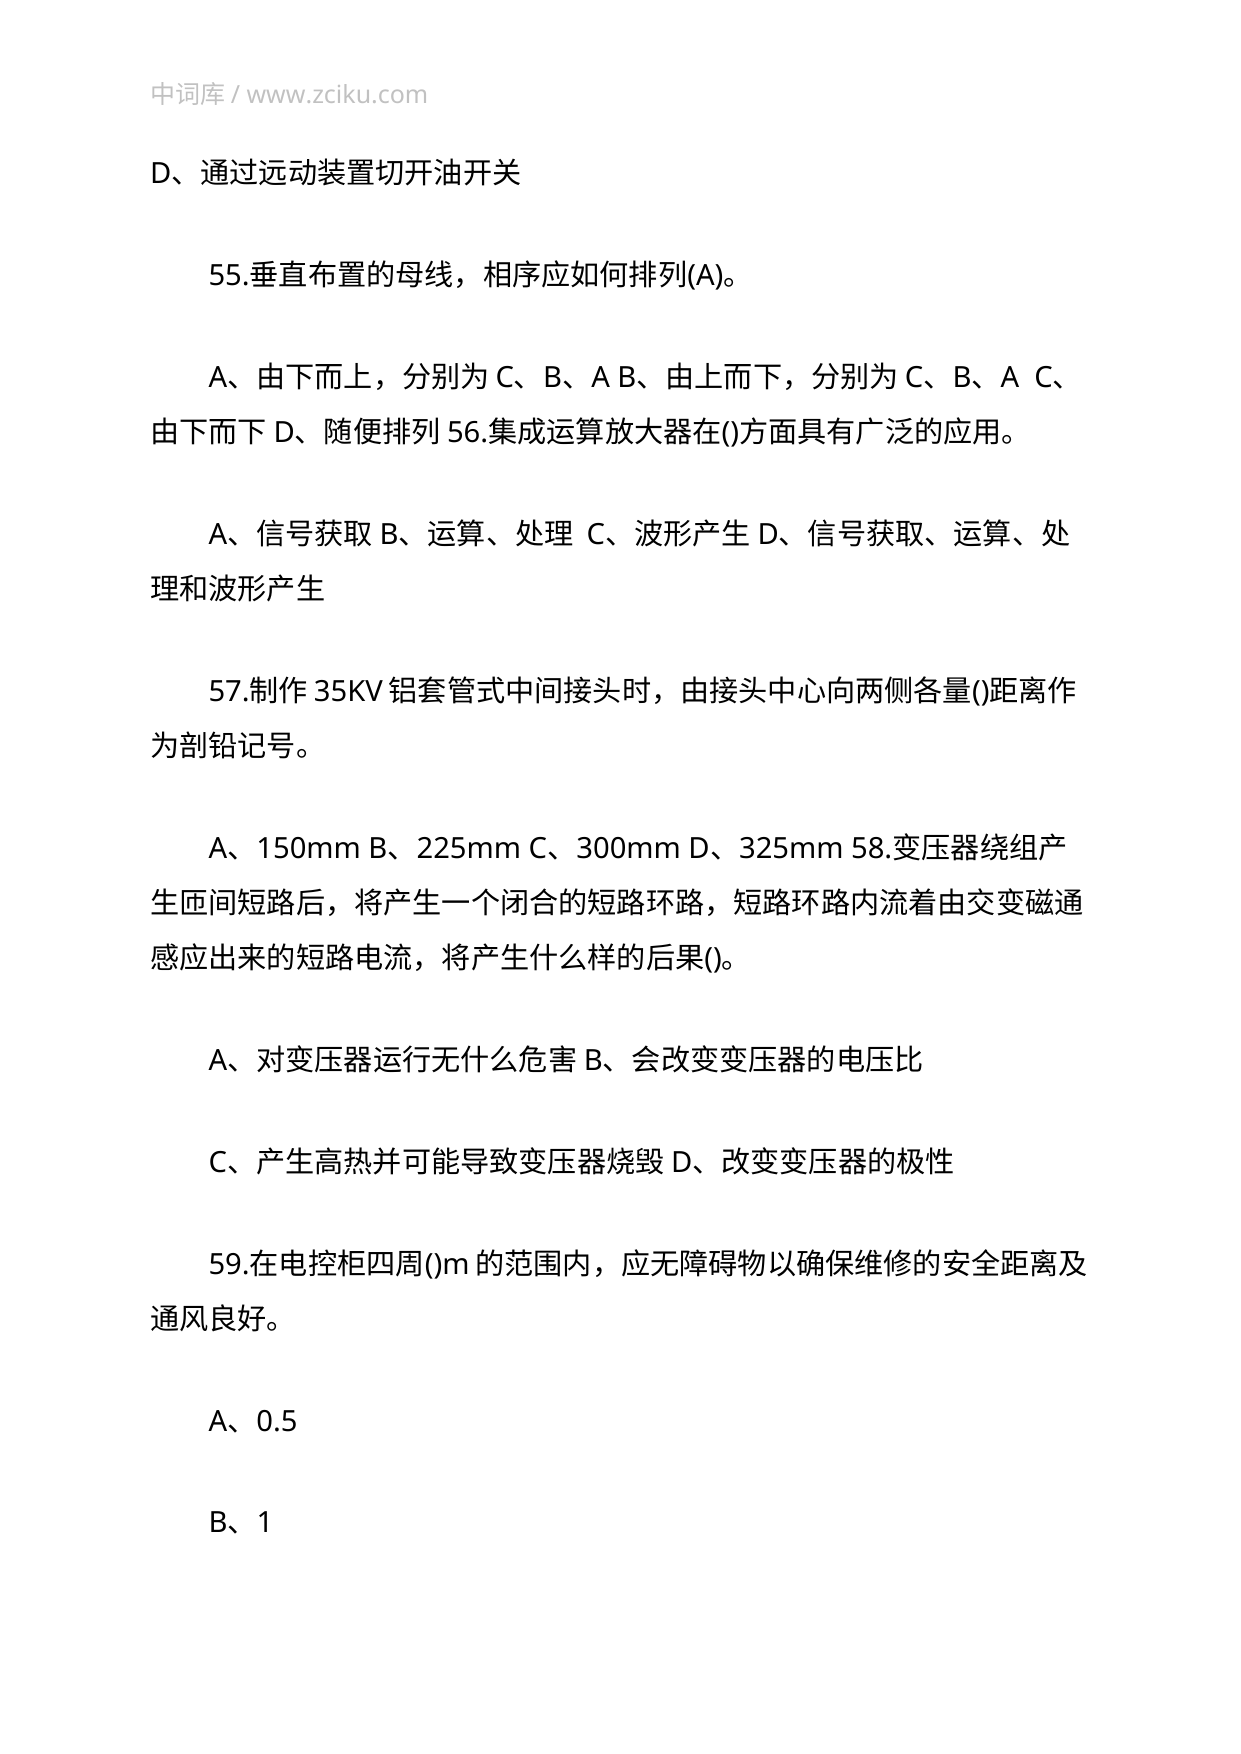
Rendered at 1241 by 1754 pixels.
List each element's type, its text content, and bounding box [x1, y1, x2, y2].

text 59.在电控柜四周()m的范围内，应无障碍物以确保维修的安全距离及通风良好。 [150, 1240, 1090, 1338]
text A、0.5 [150, 1397, 1090, 1439]
text A、信号获取 B、运算、处理 C、波形产生 D、信号获取、运算、处理和波形产生 [150, 511, 1090, 608]
text A、由下而上，分别为C、B、A B、由上而下，分别为C、B、A C、由下而下 D、随便排列 56.集成运算放大器在()方面具有广泛的应用。 [150, 354, 1090, 451]
text C、产生高热并可能导致变压器烧毁 D、改变变压器的极性 [150, 1138, 1090, 1181]
text B、1 [150, 1499, 1090, 1541]
text 55.垂直布置的母线，相序应如何排列(A)。 [150, 252, 1090, 294]
text 57.制作35KV铝套管式中间接头时，由接头中心向两侧各量()距离作为剖铅记号。 [150, 668, 1090, 765]
text A、对变压器运行无什么危害 B、会改变变压器的电压比 [150, 1036, 1090, 1079]
text A、150mm B、225mm C、300mm D、325mm 58.变压器绕组产生匝间短路后，将产生一个闭合的短路环路，短路环路内流着由交变磁通感应出来的短路电流，将产生什么样的后果()。 [150, 824, 1090, 977]
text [150, 150, 1090, 192]
